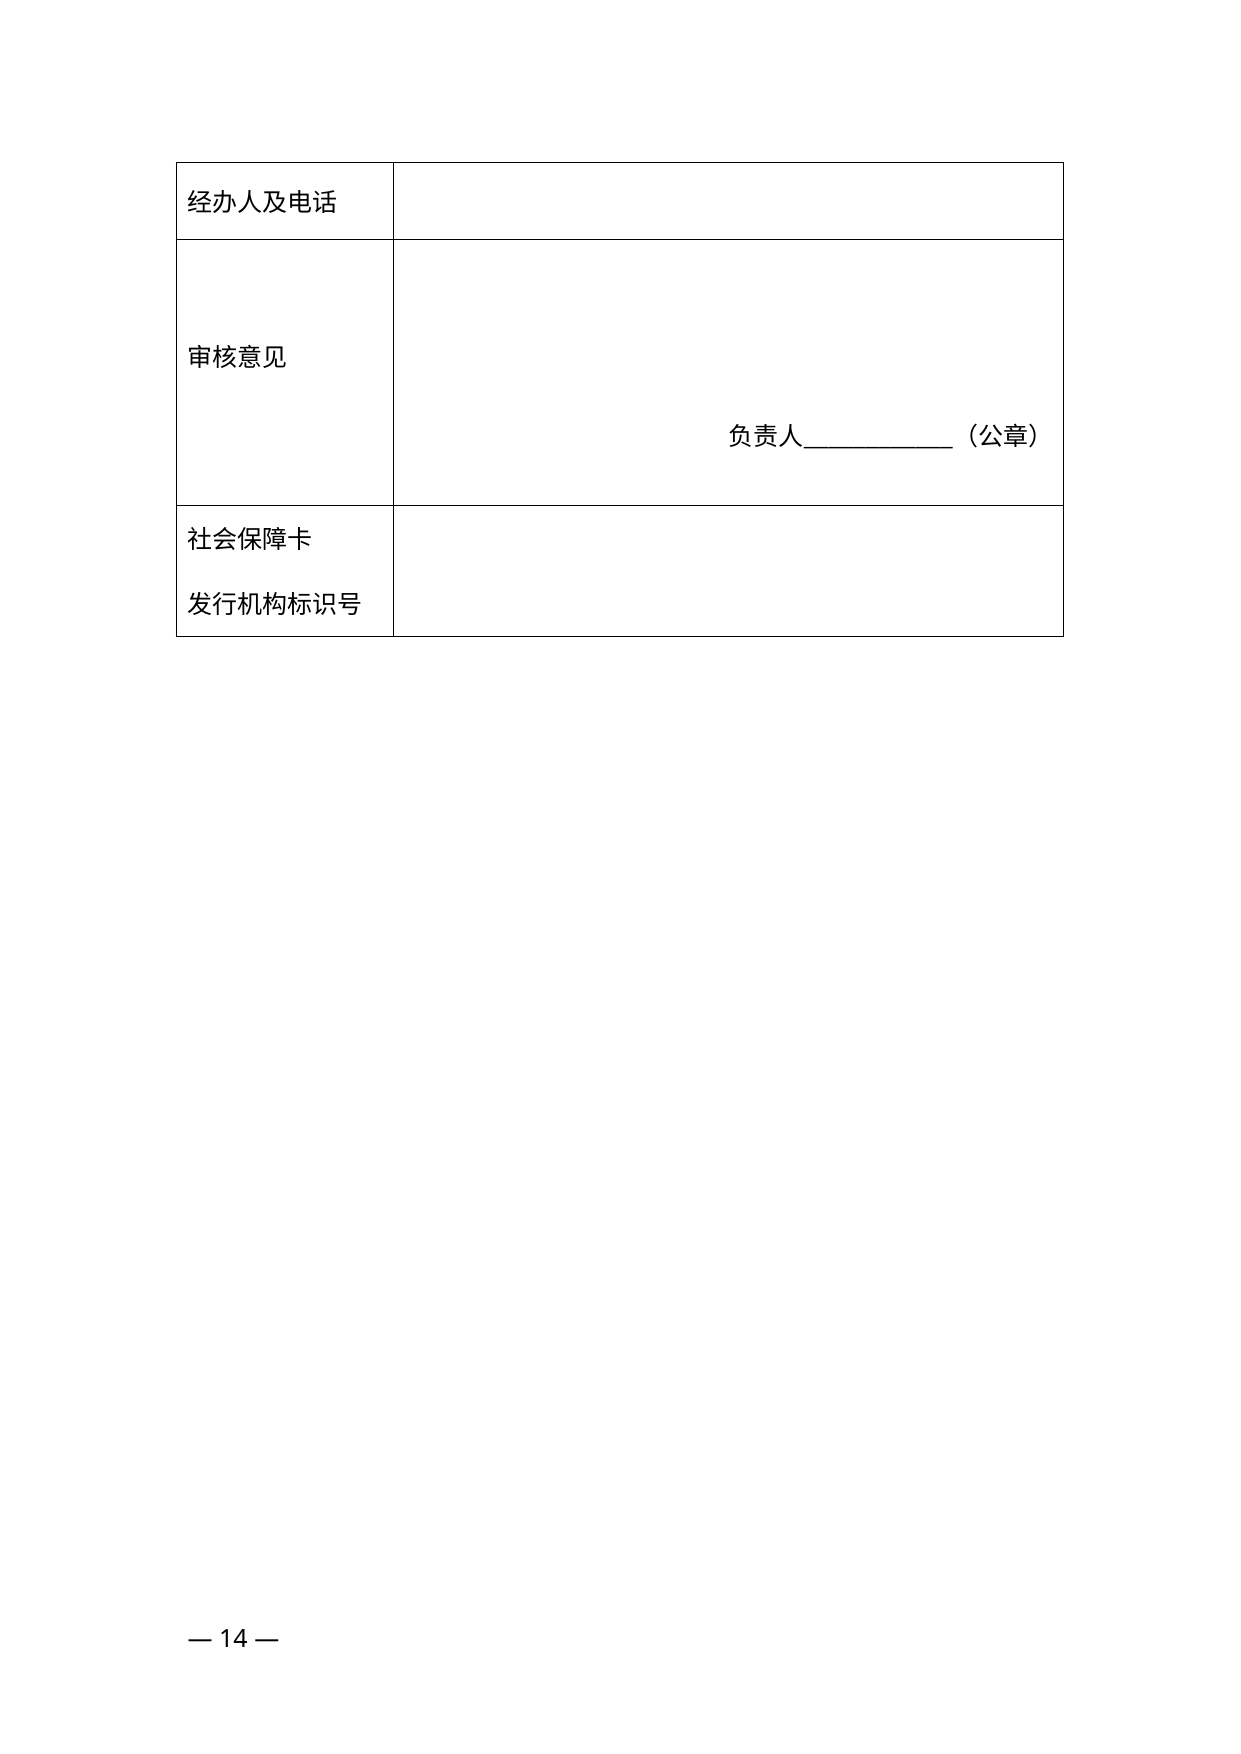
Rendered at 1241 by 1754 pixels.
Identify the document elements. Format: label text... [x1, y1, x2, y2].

table_cell [394, 506, 1063, 636]
table_cell [394, 163, 1063, 239]
table_cell 社会保障卡 发行机构标识号 [177, 506, 393, 636]
table_cell 负责人____________（公章） 年 月 日 [394, 240, 1063, 504]
table_cell 经办人及电话 [177, 163, 393, 239]
table_cell 审核意见 [177, 240, 393, 504]
